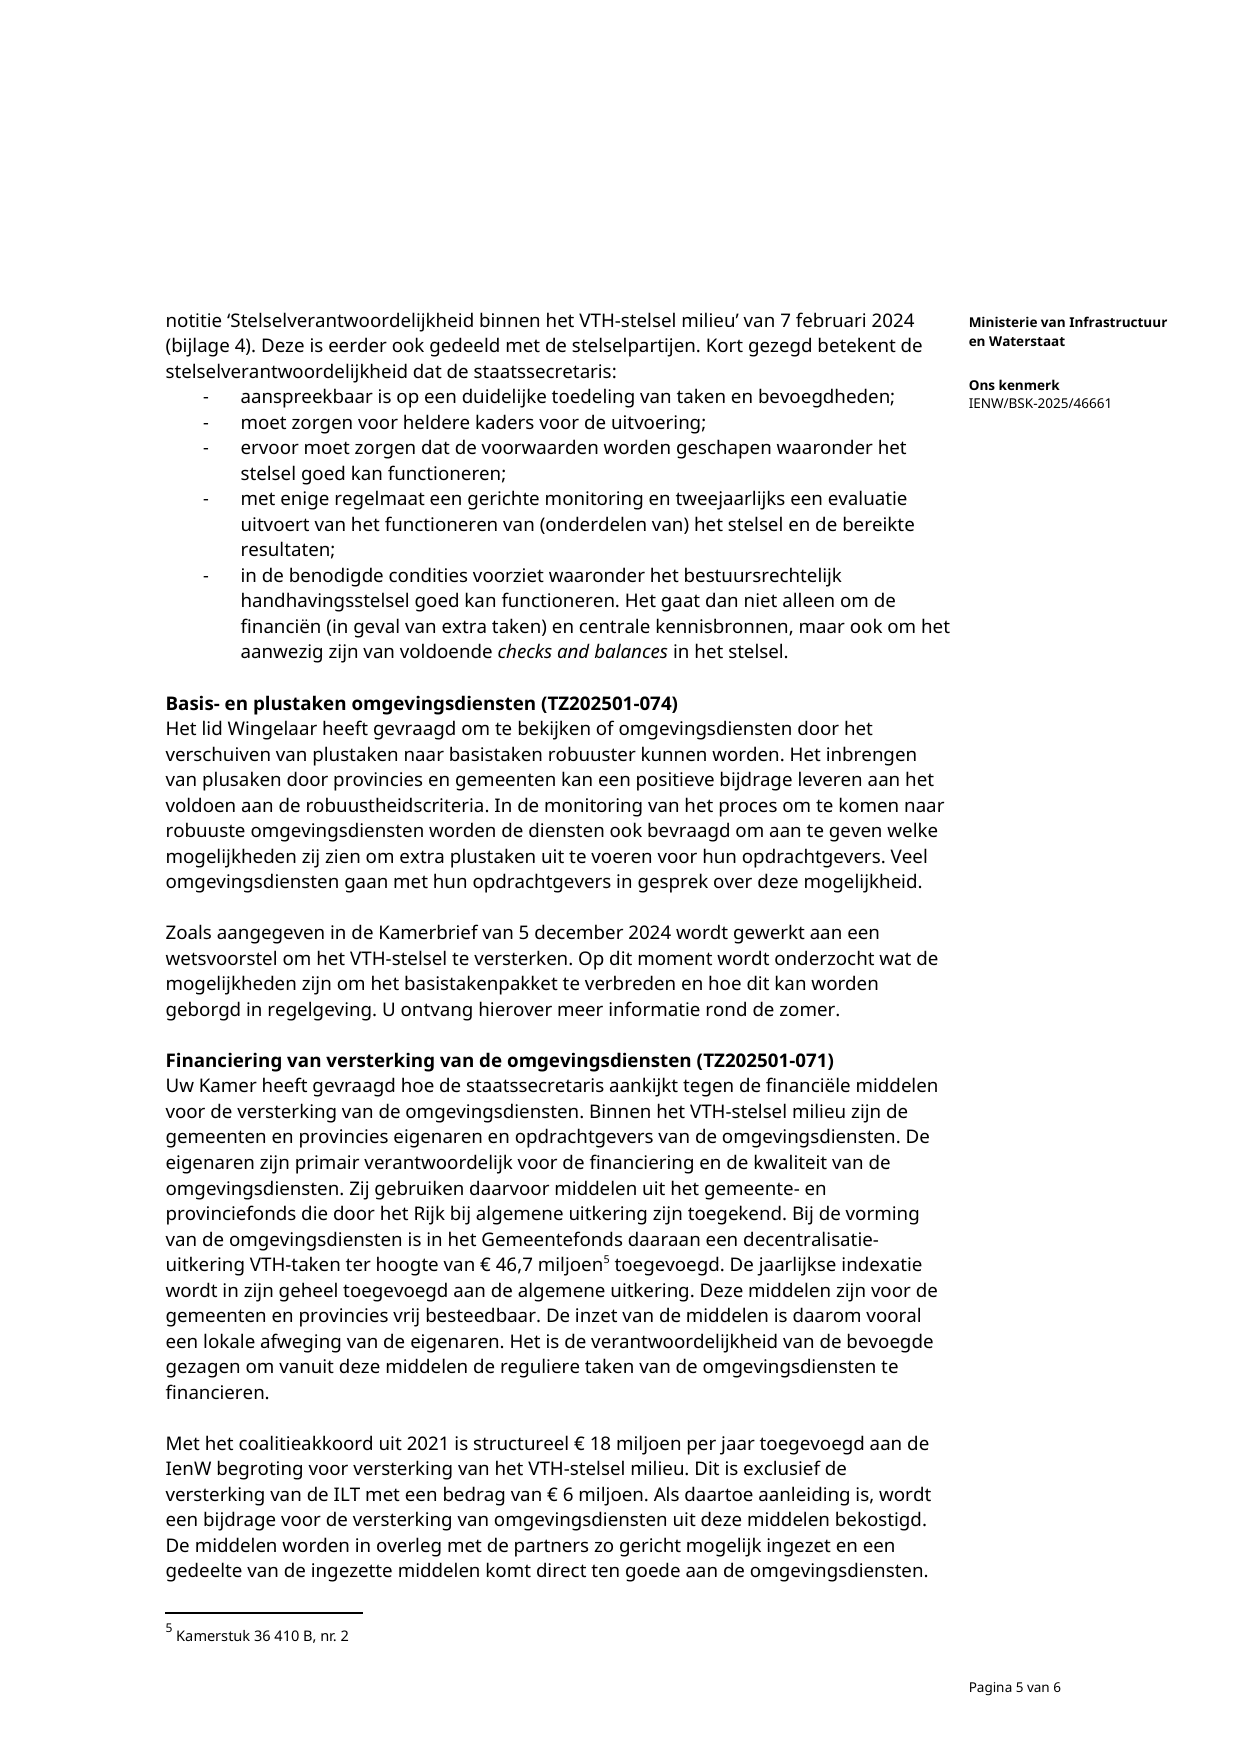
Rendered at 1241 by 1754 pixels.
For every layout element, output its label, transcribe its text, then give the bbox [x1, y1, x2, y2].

text Zoals aangegeven in de Kamerbrief van 5 december 2024 wordt gewerkt aan een wetsvoorstel om het VTH-stelsel te versterken. Op dit moment wordt onderzocht wat de mogelijkheden zijn om het basistakenpakket te verbreden en hoe dit kan worden geborgd in regelgeving. U ontvang hierover meer informatie rond de zomer. [165, 919, 951, 1022]
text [165, 1430, 951, 1583]
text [165, 307, 951, 384]
list aanspreekbaar is op een duidelijke toedeling van taken en bevoegdheden; [203, 384, 951, 409]
text Basis- en plustaken omgevingsdiensten (TZ202501-074) [165, 690, 951, 715]
text Uw Kamer heeft gevraagd hoe de staatssecretaris aankijkt tegen de financiële middelen voor de versterking van de omgevingsdiensten. Binnen het VTH-stelsel milieu zijn de gemeenten en provincies eigenaren en opdrachtgevers van de omgevingsdiensten. De eigenaren zijn primair verantwoordelijk voor de financiering en de kwaliteit van de omgevingsdiensten. Zij gebruiken daarvoor middelen uit het gemeente- en provinciefonds die door het Rijk bij algemene uitkering zijn toegekend. Bij de vorming van de omgevingsdiensten is in het Gemeentefonds daaraan een decentralisatie-uitkering VTH-taken ter hoogte van € 46,7 miljoen toegevoegd. De jaarlijkse indexatie wordt in zijn geheel toegevoegd aan de algemene uitkering. Deze middelen zijn voor de gemeenten en provincies vrij besteedbaar. De inzet van de middelen is daarom vooral een lokale afweging van de eigenaren. Het is de verantwoordelijkheid van de bevoegde gezagen om vanuit deze middelen de reguliere taken van de omgevingsdiensten te financieren. [165, 1073, 951, 1404]
list in de benodigde condities voorziet waaronder het bestuursrechtelijk handhavingsstelsel goed kan functioneren. Het gaat dan niet alleen om de financiën (in geval van extra taken) en centrale kennisbronnen, maar ook om het aanwezig zijn van voldoende checks and balances in het stelsel. [203, 562, 951, 664]
list moet zorgen voor heldere kaders voor de uitvoering; [203, 409, 951, 435]
list met enige regelmaat een gerichte monitoring en tweejaarlijks een evaluatie uitvoert van het functioneren van (onderdelen van) het stelsel en de bereikte resultaten; [203, 486, 951, 562]
text Financiering van versterking van de omgevingsdiensten (TZ202501-071) [165, 1047, 951, 1073]
list ervoor moet zorgen dat de voorwaarden worden geschapen waaronder het stelsel goed kan functioneren; [203, 435, 951, 486]
text Het lid Wingelaar heeft gevraagd om te bekijken of omgevingsdiensten door het verschuiven van plustaken naar basistaken robuuster kunnen worden. Het inbrengen van plusaken door provincies en gemeenten kan een positieve bijdrage leveren aan het voldoen aan de robuustheidscriteria. In de monitoring van het proces om te komen naar robuuste omgevingsdiensten worden de diensten ook bevraagd om aan te geven welke mogelijkheden zij zien om extra plustaken uit te voeren voor hun opdrachtgevers. Veel omgevingsdiensten gaan met hun opdrachtgevers in gesprek over deze mogelijkheid. [165, 715, 951, 894]
